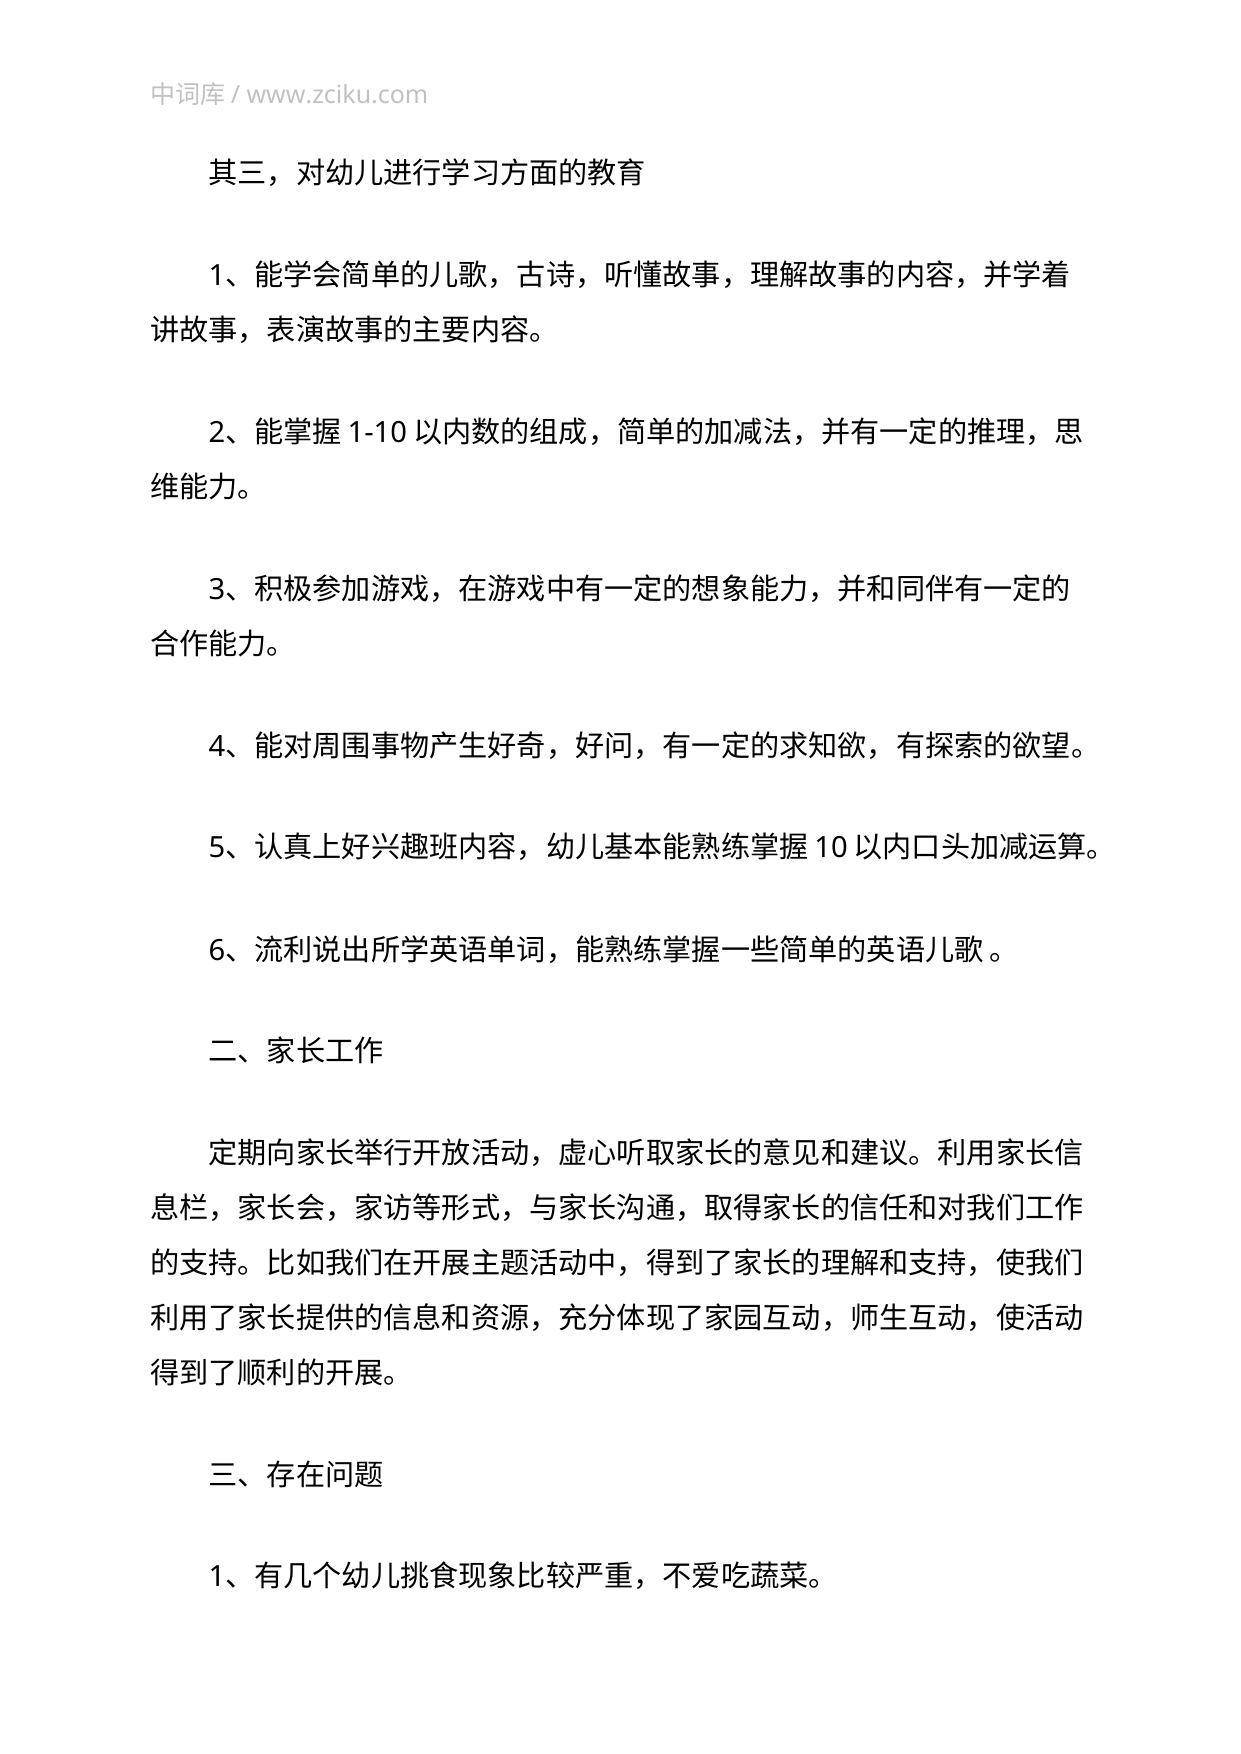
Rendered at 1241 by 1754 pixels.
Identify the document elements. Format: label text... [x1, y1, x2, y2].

text 1、有几个幼儿挑食现象比较严重，不爱吃蔬菜。 [150, 1553, 1090, 1595]
text 2、能掌握1-10以内数的组成，简单的加减法，并有一定的推理，思维能力。 [150, 408, 1090, 506]
text 1、能学会简单的儿歌，古诗，听懂故事，理解故事的内容，并学着讲故事，表演故事的主要内容。 [150, 252, 1090, 349]
text 二、家长工作 [150, 1028, 1090, 1070]
text 3、积极参加游戏，在游戏中有一定的想象能力，并和同伴有一定的合作能力。 [150, 565, 1090, 663]
text 定期向家长举行开放活动，虚心听取家长的意见和建议。利用家长信息栏，家长会，家访等形式，与家长沟通，取得家长的信任和对我们工作的支持。比如我们在开展主题活动中，得到了家长的理解和支持，使我们利用了家长提供的信息和资源，充分体现了家园互动，师生互动，使活动得到了顺利的开展。 [150, 1130, 1090, 1392]
text 4、能对周围事物产生好奇，好问，有一定的求知欲，有探索的欲望。 [150, 722, 1090, 764]
text 6、流利说出所学英语单词，能熟练掌握一些简单的英语儿歌 。 [150, 926, 1090, 968]
text 5、认真上好兴趣班内容，幼儿基本能熟练掌握10以内口头加减运算。 [150, 824, 1090, 866]
text 三、存在问题 [150, 1451, 1090, 1493]
text 其三，对幼儿进行学习方面的教育 [150, 150, 1090, 192]
